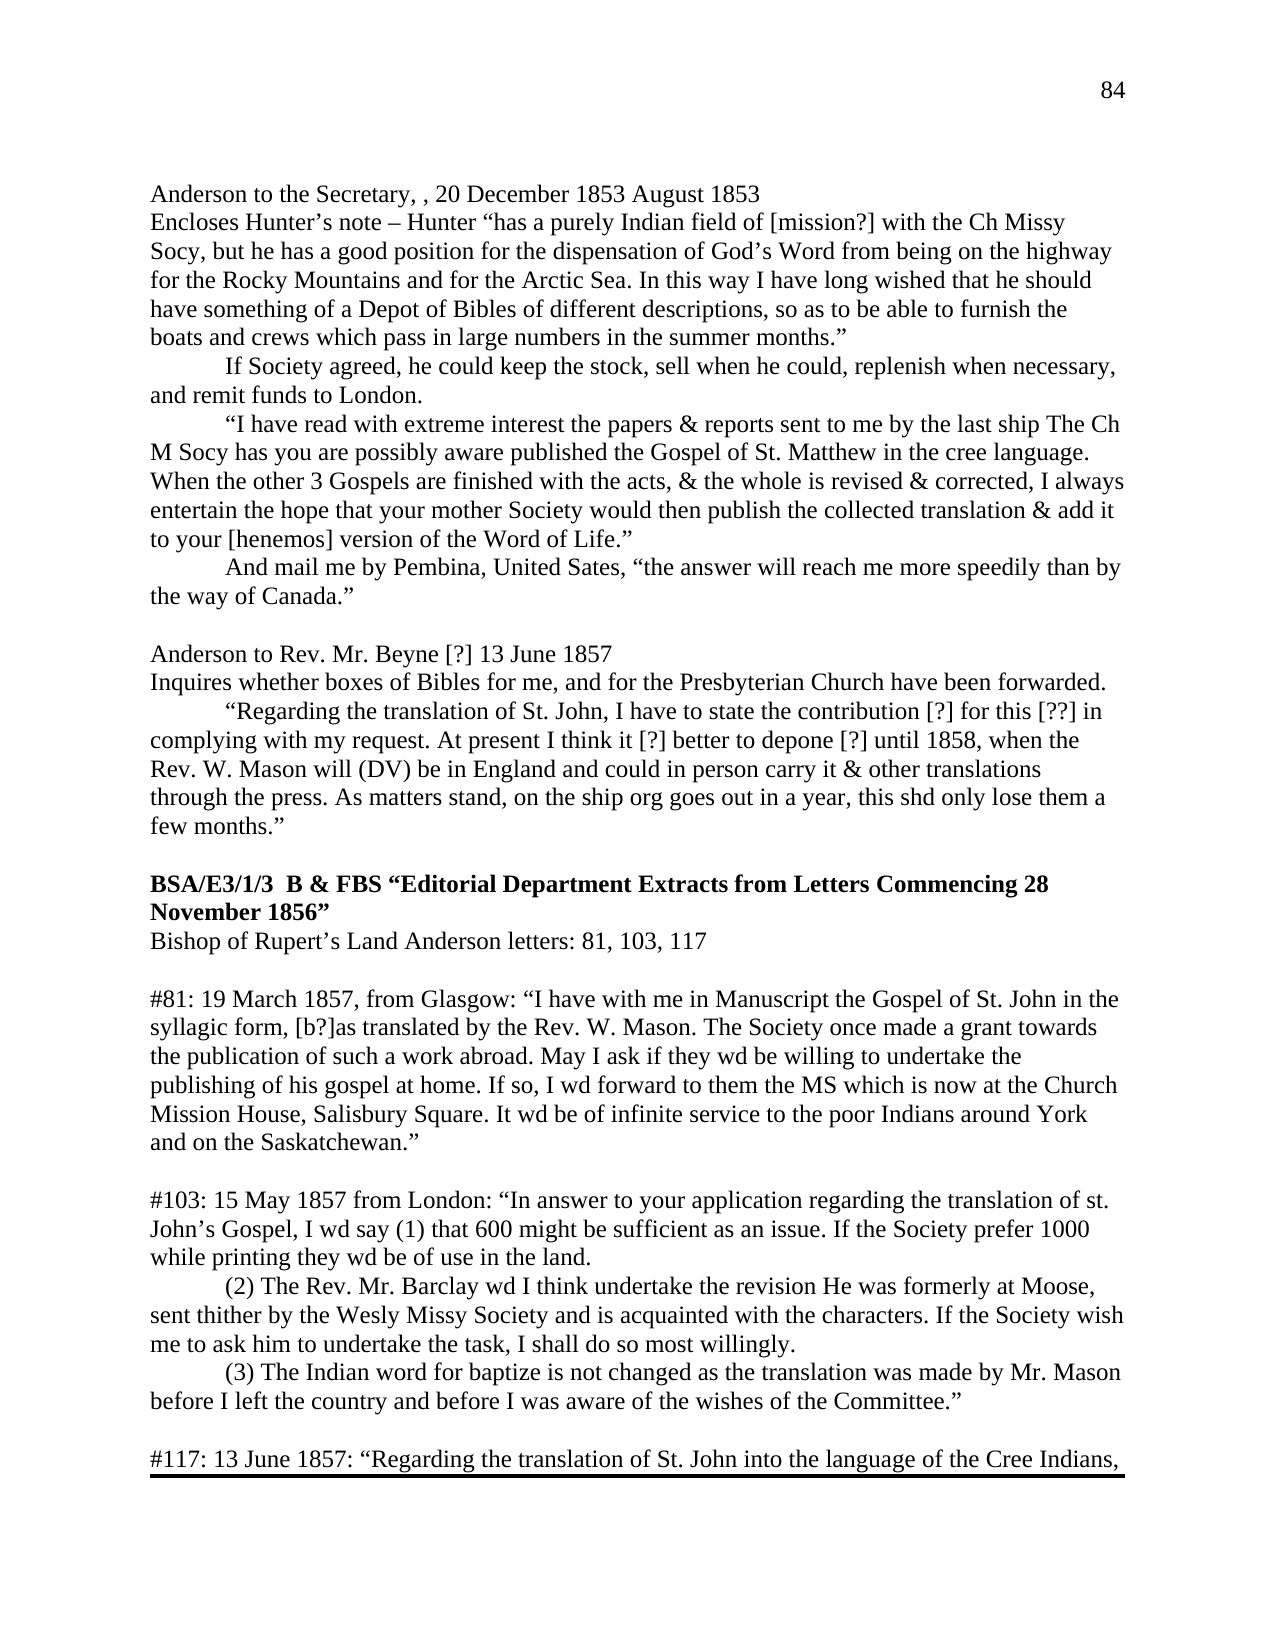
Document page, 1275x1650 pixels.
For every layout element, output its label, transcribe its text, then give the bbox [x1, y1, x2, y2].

text #103: 15 May 1857 from London: “In answer to your application regarding the translation of st. John’s Gospel, I wd say (1) that 600 might be sufficient as an issue. If the Society prefer 1000 while printing they wd be of use in the land. [150, 1185, 1125, 1271]
text Encloses Hunter’s note – Hunter “has a purely Indian field of [mission?] with the Ch Missy Socy, but he has a good position for the dispensation of God’s Word from being on the highway for the Rocky Mountains and for the Arctic Sea. In this way I have long wished that he should have something of a Depot of Bibles of different descriptions, so as to be able to furnish the boats and crews which pass in large numbers in the summer months.” [150, 207, 1125, 351]
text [150, 1444, 1125, 1474]
text And mail me by Pembina, United Sates, “the answer will reach me more speedily than by the way of Canada.” [150, 552, 1125, 610]
text #81: 19 March 1857, from Glasgow: “I have with me in Manuscript the Gospel of St. John in the syllagic form, [b?]as translated by the Rev. W. Mason. The Society once made a grant towards the publication of such a work abroad. May I ask if they wd be willing to undertake the publishing of his gospel at home. If so, I wd forward to them the MS which is now at the Church Mission House, Salisbury Square. It wd be of infinite service to the poor Indians around York and on the Saskatchewan.” [150, 984, 1125, 1156]
text “Regarding the translation of St. John, I have to state the contribution [?] for this [??] in complying with my request. At present I think it [?] better to depone [?] until 1858, when the Rev. W. Mason will (DV) be in England and could in person carry it & other translations through the press. As matters stand, on the ship org goes out in a year, this shd only lose them a few months.” [150, 696, 1125, 840]
text Anderson to the Secretary, , 20 December 1853 August 1853 [150, 179, 1125, 207]
text Inquires whether boxes of Bibles for me, and for the Presbyterian Church have been forwarded. [150, 667, 1125, 696]
text (3) The Indian word for baptize is not changed as the translation was made by Mr. Mason before I left the country and before I was aware of the wishes of the Committee.” [150, 1357, 1125, 1415]
text If Society agreed, he could keep the stock, sell when he could, replenish when necessary, and remit funds to London. [150, 351, 1125, 409]
text Bishop of Rupert’s Land Anderson letters: 81, 103, 117 [150, 926, 1125, 955]
text “I have read with extreme interest the papers & reports sent to me by the last ship The Ch M Socy has you are possibly aware published the Gospel of St. Matthew in the cree language. When the other 3 Gospels are finished with the acts, & the whole is revised & corrected, I always entertain the hope that your mother Society would then publish the collected translation & add it to your [henemos] version of the Word of Life.” [150, 409, 1125, 552]
text (2) The Rev. Mr. Barclay wd I think undertake the revision He was formerly at Moose, sent thither by the Wesly Missy Society and is acquainted with the characters. If the Society wish me to ask him to undertake the task, I shall do so most willingly. [150, 1271, 1125, 1357]
text Anderson to Rev. Mr. Beyne [?] 13 June 1857 [150, 639, 1125, 667]
text BSA/E3/1/3 B & FBS “Editorial Department Extracts from Letters Commencing 28 November 1856” [150, 869, 1125, 926]
